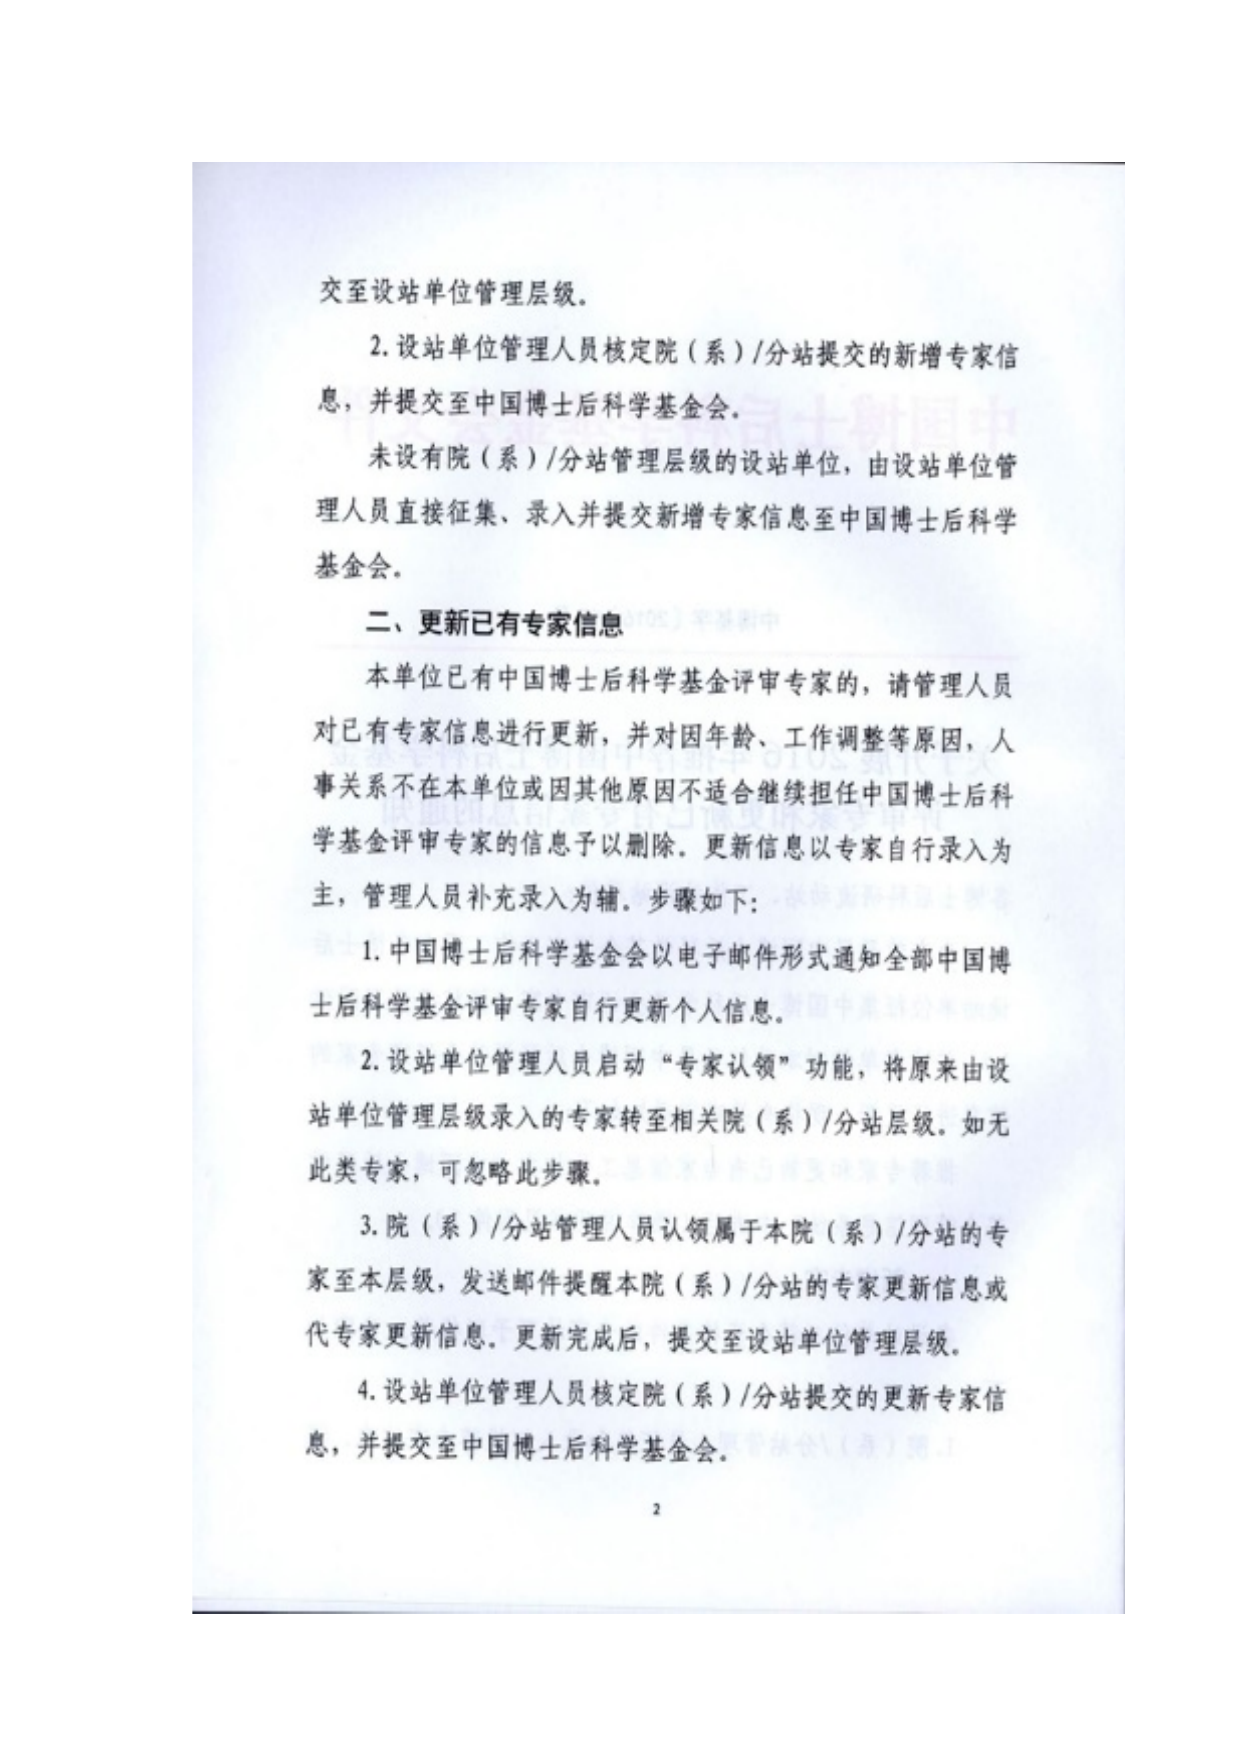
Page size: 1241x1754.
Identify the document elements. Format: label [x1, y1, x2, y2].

picture [192, 162, 1125, 1614]
